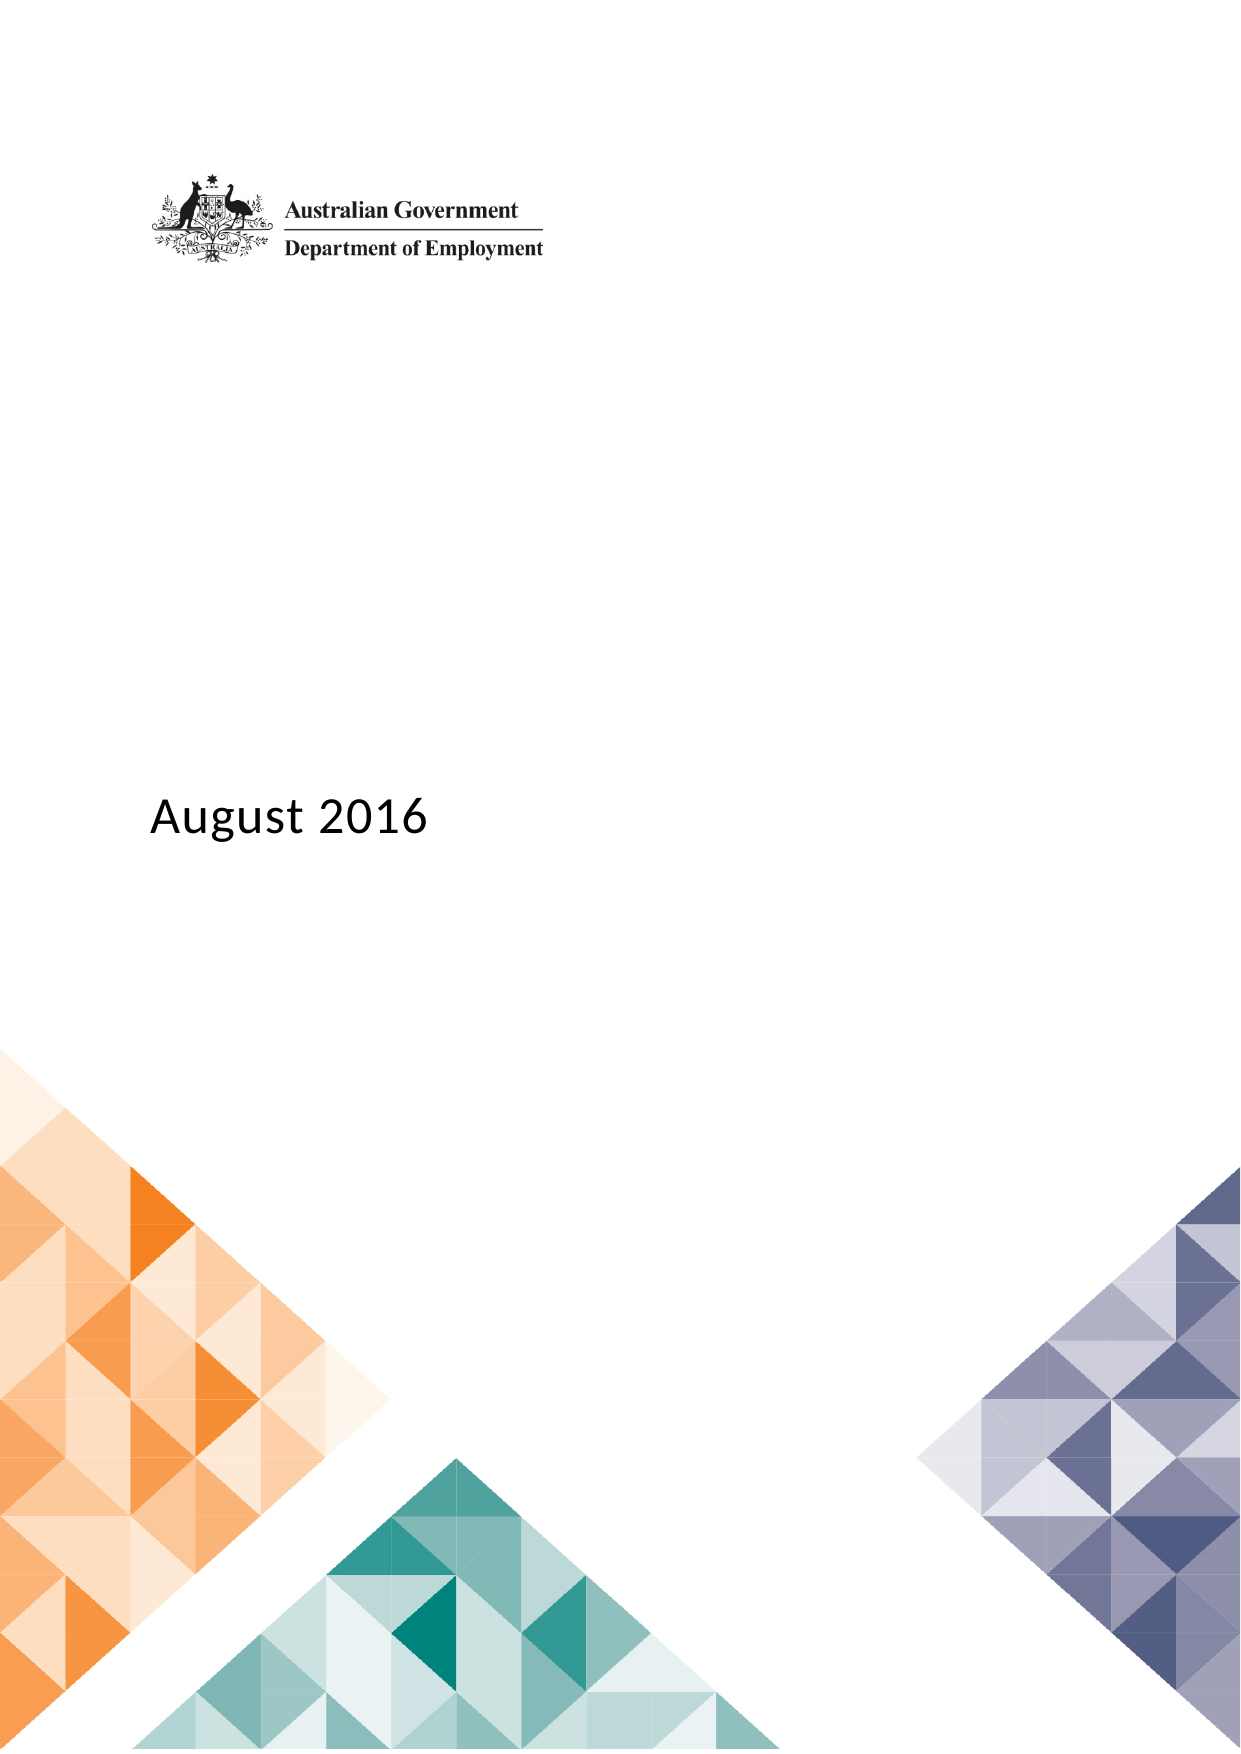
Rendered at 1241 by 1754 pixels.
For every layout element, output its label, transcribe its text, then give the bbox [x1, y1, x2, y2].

picture [150, 172, 547, 265]
subtitle August 2016 [150, 783, 1078, 846]
picture [0, 968, 1241, 1749]
